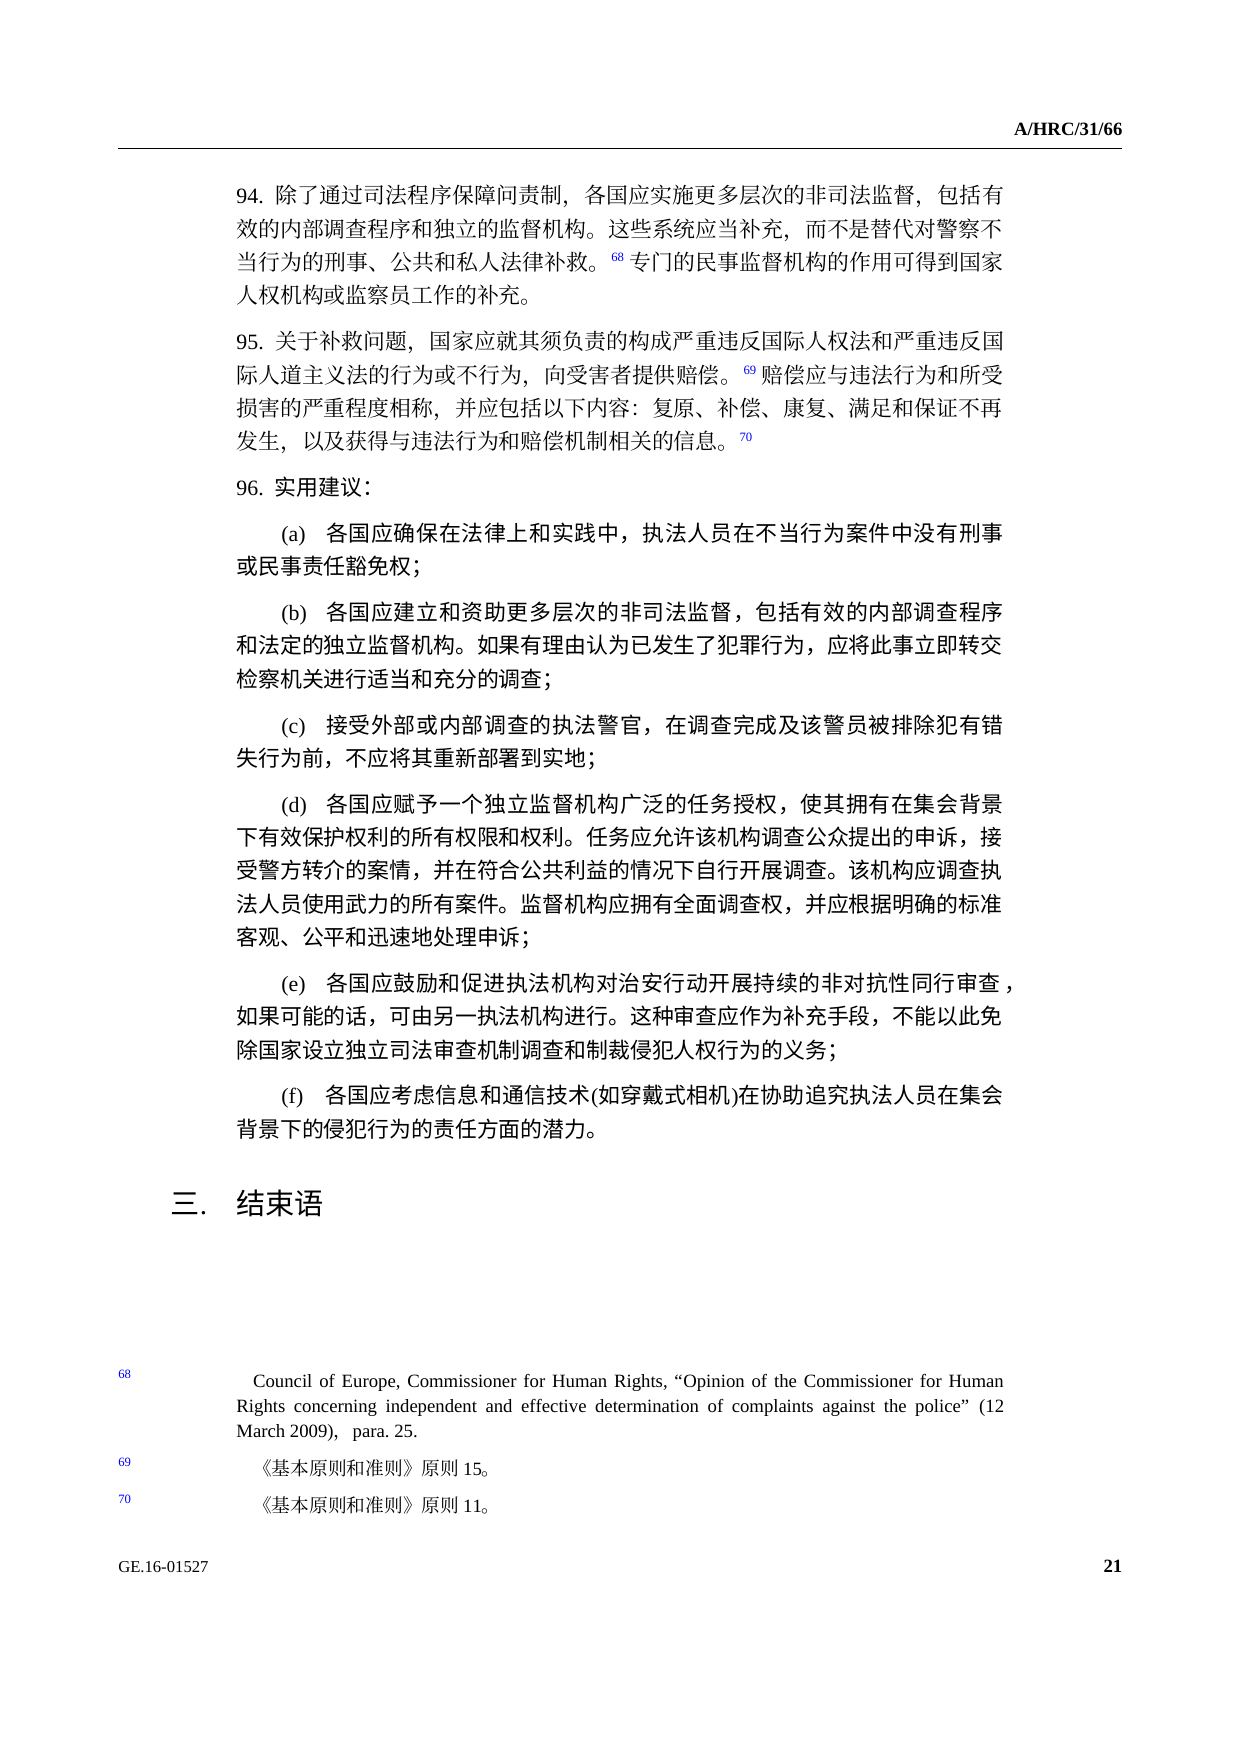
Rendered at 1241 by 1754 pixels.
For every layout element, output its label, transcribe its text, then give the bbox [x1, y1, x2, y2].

text 94. 除了通过司法程序保障问责制，各国应实施更多层次的非司法监督，包括有效的内部调查程序和独立的监督机构。这些系统应当补充，而不是替代对警察不当行为的刑事、公共和私人法律补救。 专门的民事监督机构的作用可得到国家人权机构或监察员工作的补充。 [236, 177, 1004, 311]
text 95. 关于补救问题，国家应就其须负责的构成严重违反国际人权法和严重违反国际人道主义法的行为或不行为，向受害者提供赔偿。 赔偿应与违法行为和所受损害的严重程度相称，并应包括以下内容：复原、补偿、康复、满足和保证不再发生，以及获得与违法行为和赔偿机制相关的信息。 [236, 323, 1004, 456]
text (e) 各国应鼓励和促进执法机构对治安行动开展持续的非对抗性同行审查，如果可能的话，可由另一执法机构进行。这种审查应作为补充手段，不能以此免除国家设立独立司法审查机制调查和制裁侵犯人权行为的义务； [236, 965, 1004, 1065]
text (d) 各国应赋予一个独立监督机构广泛的任务授权，使其拥有在集会背景下有效保护权利的所有权限和权利。任务应允许该机构调查公众提出的申诉，接受警方转介的案情，并在符合公共利益的情况下自行开展调查。该机构应调查执法人员使用武力的所有案件。监督机构应拥有全面调查权，并应根据明确的标准，客观、公平和迅速地处理申诉； [236, 786, 1004, 952]
text 三. 结束语 [118, 1181, 1004, 1223]
text (b) 各国应建立和资助更多层次的非司法监督，包括有效的内部调查程序和法定的独立监督机构。如果有理由认为已发生了犯罪行为，应将此事立即转交检察机关进行适当和充分的调查； [236, 594, 1004, 694]
text (c) 接受外部或内部调查的执法警官，在调查完成及该警员被排除犯有错失行为前，不应将其重新部署到实地； [236, 706, 1004, 773]
text 96. 实用建议： [236, 469, 1004, 502]
text (a) 各国应确保在法律上和实践中，执法人员在不当行为案件中没有刑事或民事责任豁免权； [236, 515, 1004, 581]
text (f) 各国应考虑信息和通信技术(如穿戴式相机)在协助追究执法人员在集会背景下的侵犯行为的责任方面的潜力。 [236, 1077, 1004, 1144]
